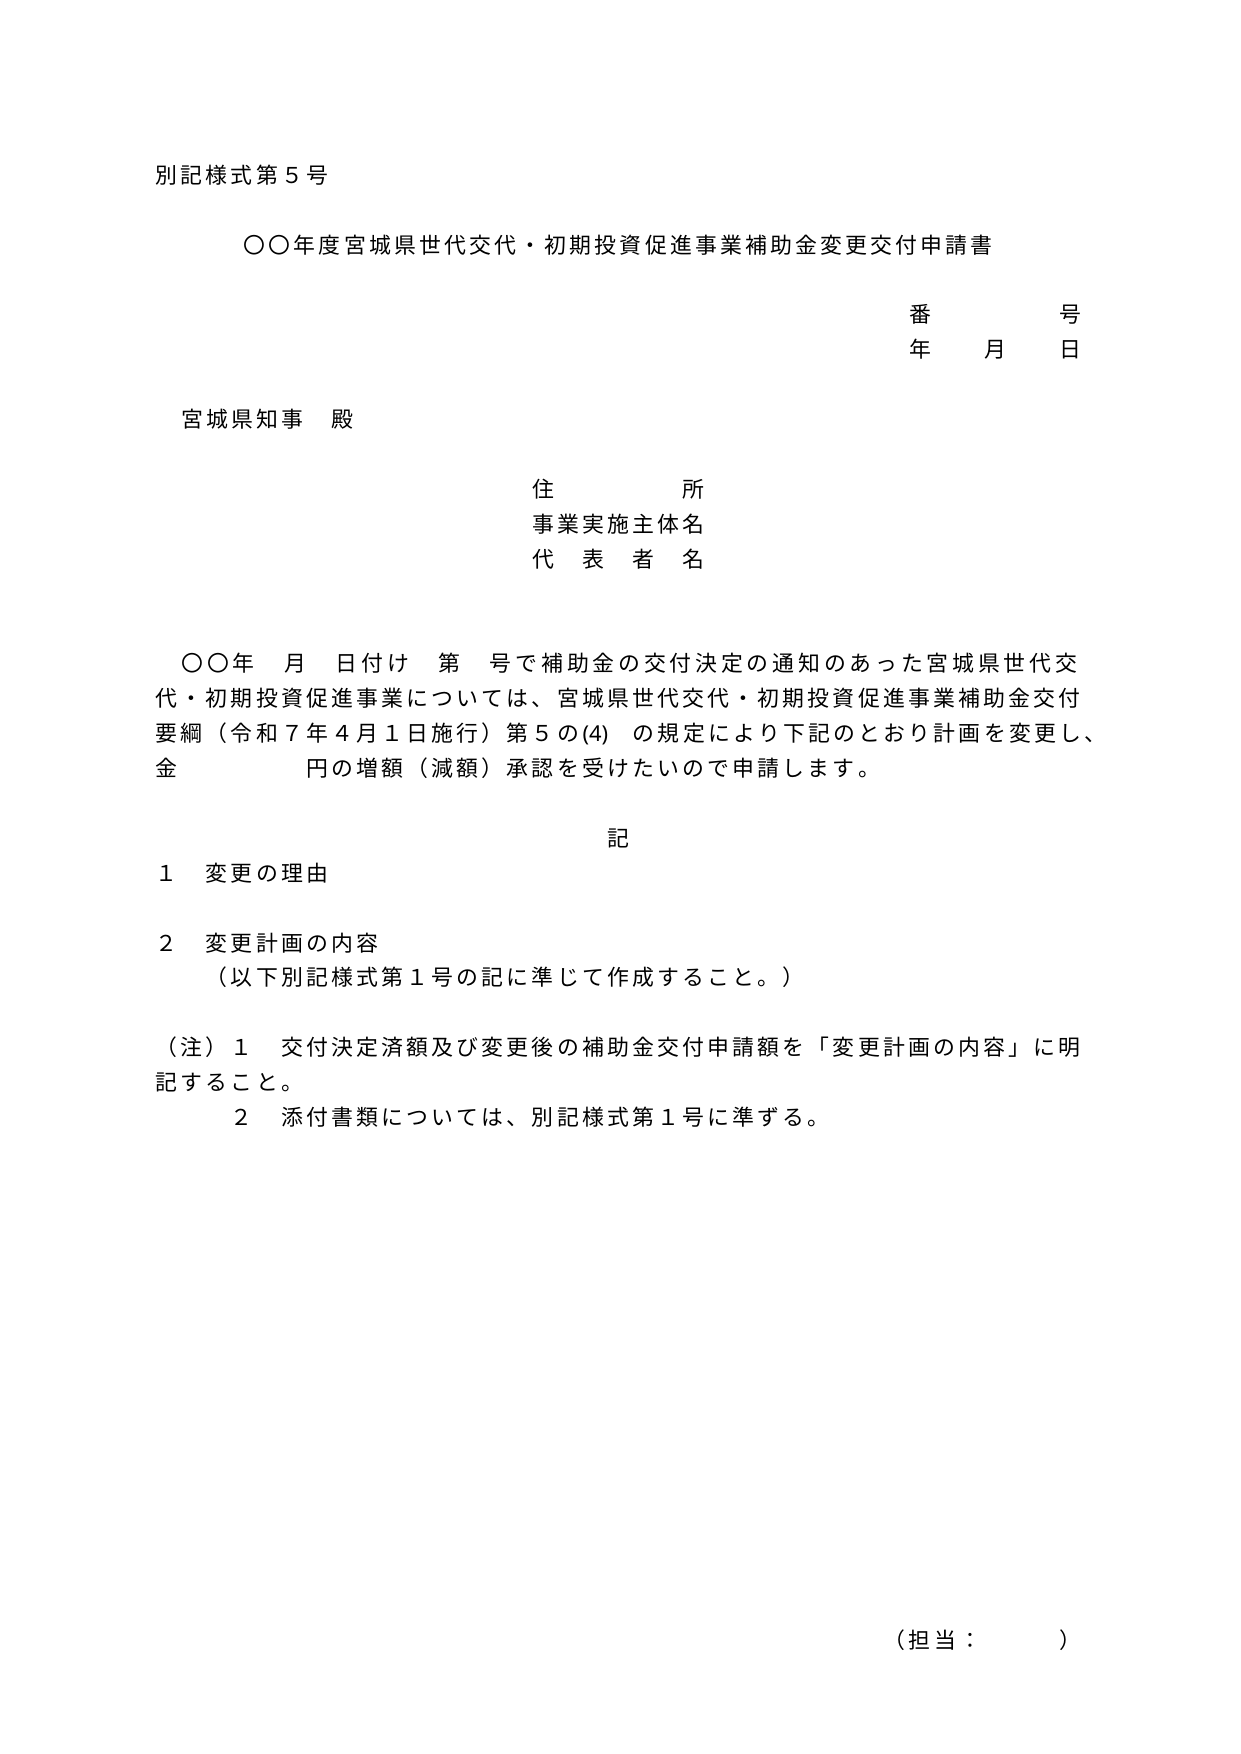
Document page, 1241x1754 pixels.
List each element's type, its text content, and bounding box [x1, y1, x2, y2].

text 〇〇年 月 日付け 第 号で補助金の交付決定の通知のあった宮城県世代交代・初期投資促進事業については、宮城県世代交代・初期投資促進事業補助金交付要綱（令和７年４月１日施行）第５の(4)の規定により下記のとおり計画を変更し、金 円の増額（減額）承認を受けたいので申請します。 [156, 645, 1084, 784]
text 事業実施主体名 [156, 505, 1084, 540]
text 〇〇年度宮城県世代交代・初期投資促進事業補助金変更交付申請書 [156, 226, 1084, 261]
text 代 表 者 名 [156, 540, 1084, 575]
text ２ 変更計画の内容 [156, 924, 1084, 959]
text ２ 添付書類については、別記様式第１号に準ずる。 [156, 1098, 1084, 1133]
text 別記様式第５号 [156, 156, 1084, 191]
text 年 月 日 [156, 331, 1084, 366]
text １ 変更の理由 [156, 854, 1084, 889]
text （以下別記様式第１号の記に準じて作成すること。） [156, 959, 1084, 994]
text （担当： ） [156, 1622, 1084, 1657]
text 宮城県知事 殿 [156, 401, 1084, 435]
text 番 号 [156, 296, 1084, 331]
text 住 所 [156, 470, 1084, 505]
text 記 [156, 819, 1084, 854]
text （注）１ 交付決定済額及び変更後の補助金交付申請額を「変更計画の内容」に明記すること。 [156, 1029, 1084, 1098]
